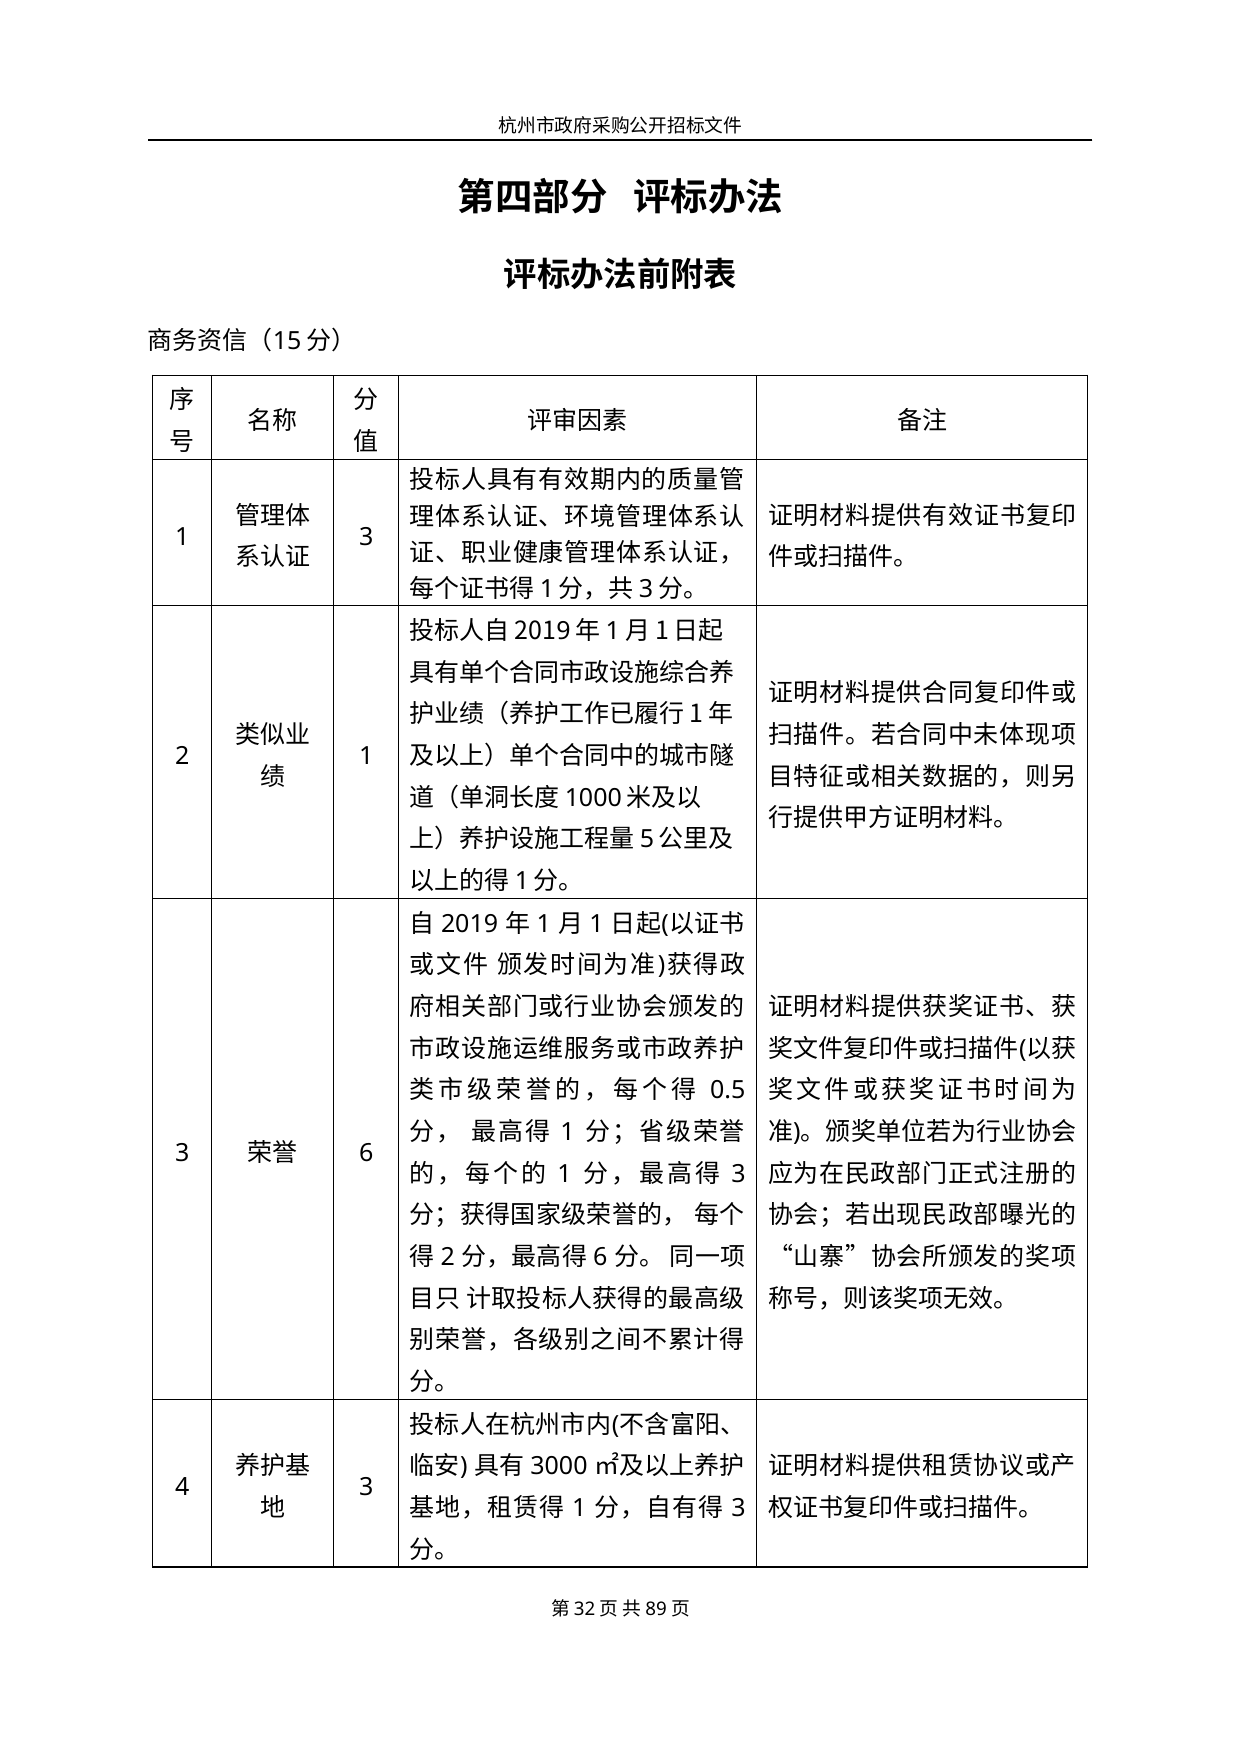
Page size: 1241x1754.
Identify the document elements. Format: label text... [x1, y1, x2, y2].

text 商务资信（15分） [148, 320, 1092, 356]
table_header 评审因素 [399, 376, 756, 459]
table_cell 1 [334, 606, 398, 898]
table_cell 自 2019 年 1 月 1 日起(以证书或文件 颁发时间为准)获得政府相关部门或行业协会颁发的市政设施运维服务或市政养护类市级荣誉的，每个得 0.5 分， 最高得 1 分；省级荣誉的，每个的 1 分，最高得 3 分；获得国家级荣誉的， 每个得 2 分，最高得 6 分。 同一项目只 计取投标人获得的最高级别荣誉，各级别之间不累计得分。 [399, 899, 756, 1399]
table_header 序号 [153, 376, 211, 459]
table_header 备注 [757, 376, 1087, 459]
table_cell 投标人在杭州市内(不含富阳、临安) 具有 3000 ㎡及以上养护基地，租赁得 1 分，自有得 3 分。 [399, 1400, 756, 1566]
table_header 分值 [334, 376, 398, 459]
table_cell 3 [153, 899, 211, 1399]
table_cell 投标人具有有效期内的质量管理体系认证、环境管理体系认证、职业健康管理体系认证，每个证书得1分，共3分。 [399, 460, 756, 605]
table_cell 证明材料提供租赁协议或产权证书复印件或扫描件。 [757, 1400, 1087, 1566]
table_cell 4 [153, 1400, 211, 1566]
table_cell 2 [153, 606, 211, 898]
table_header 名称 [212, 376, 333, 459]
table_cell 3 [334, 460, 398, 605]
table_cell 管理体系认证 [212, 460, 333, 605]
table_cell 证明材料提供获奖证书、获奖文件复印件或扫描件(以获奖文件或获奖证书时间为准)。颁奖单位若为行业协会应为在民政部门正式注册的协会；若出现民政部曝光的“山寨”协会所颁发的奖项称号，则该奖项无效。 [757, 899, 1087, 1399]
table_cell 证明材料提供有效证书复印件或扫描件。 [757, 460, 1087, 605]
table_cell 养护基地 [212, 1400, 333, 1566]
text 第四部分 评标办法 [148, 167, 1092, 221]
table_cell 投标人自2019年1月1日起具有单个合同市政设施综合养护业绩（养护工作已履行1年及以上）单个合同中的城市隧道（单洞长度1000米及以上）养护设施工程量5公里及以上的得1分。 [399, 606, 756, 898]
table_cell 证明材料提供合同复印件或扫描件。若合同中未体现项目特征或相关数据的，则另行提供甲方证明材料。 [757, 606, 1087, 898]
table_cell 6 [334, 899, 398, 1399]
table_cell 荣誉 [212, 899, 333, 1399]
text 评标办法前附表 [148, 248, 1092, 296]
table_cell 1 [153, 460, 211, 605]
table_cell 3 [334, 1400, 398, 1566]
table_cell 类似业绩 [212, 606, 333, 898]
